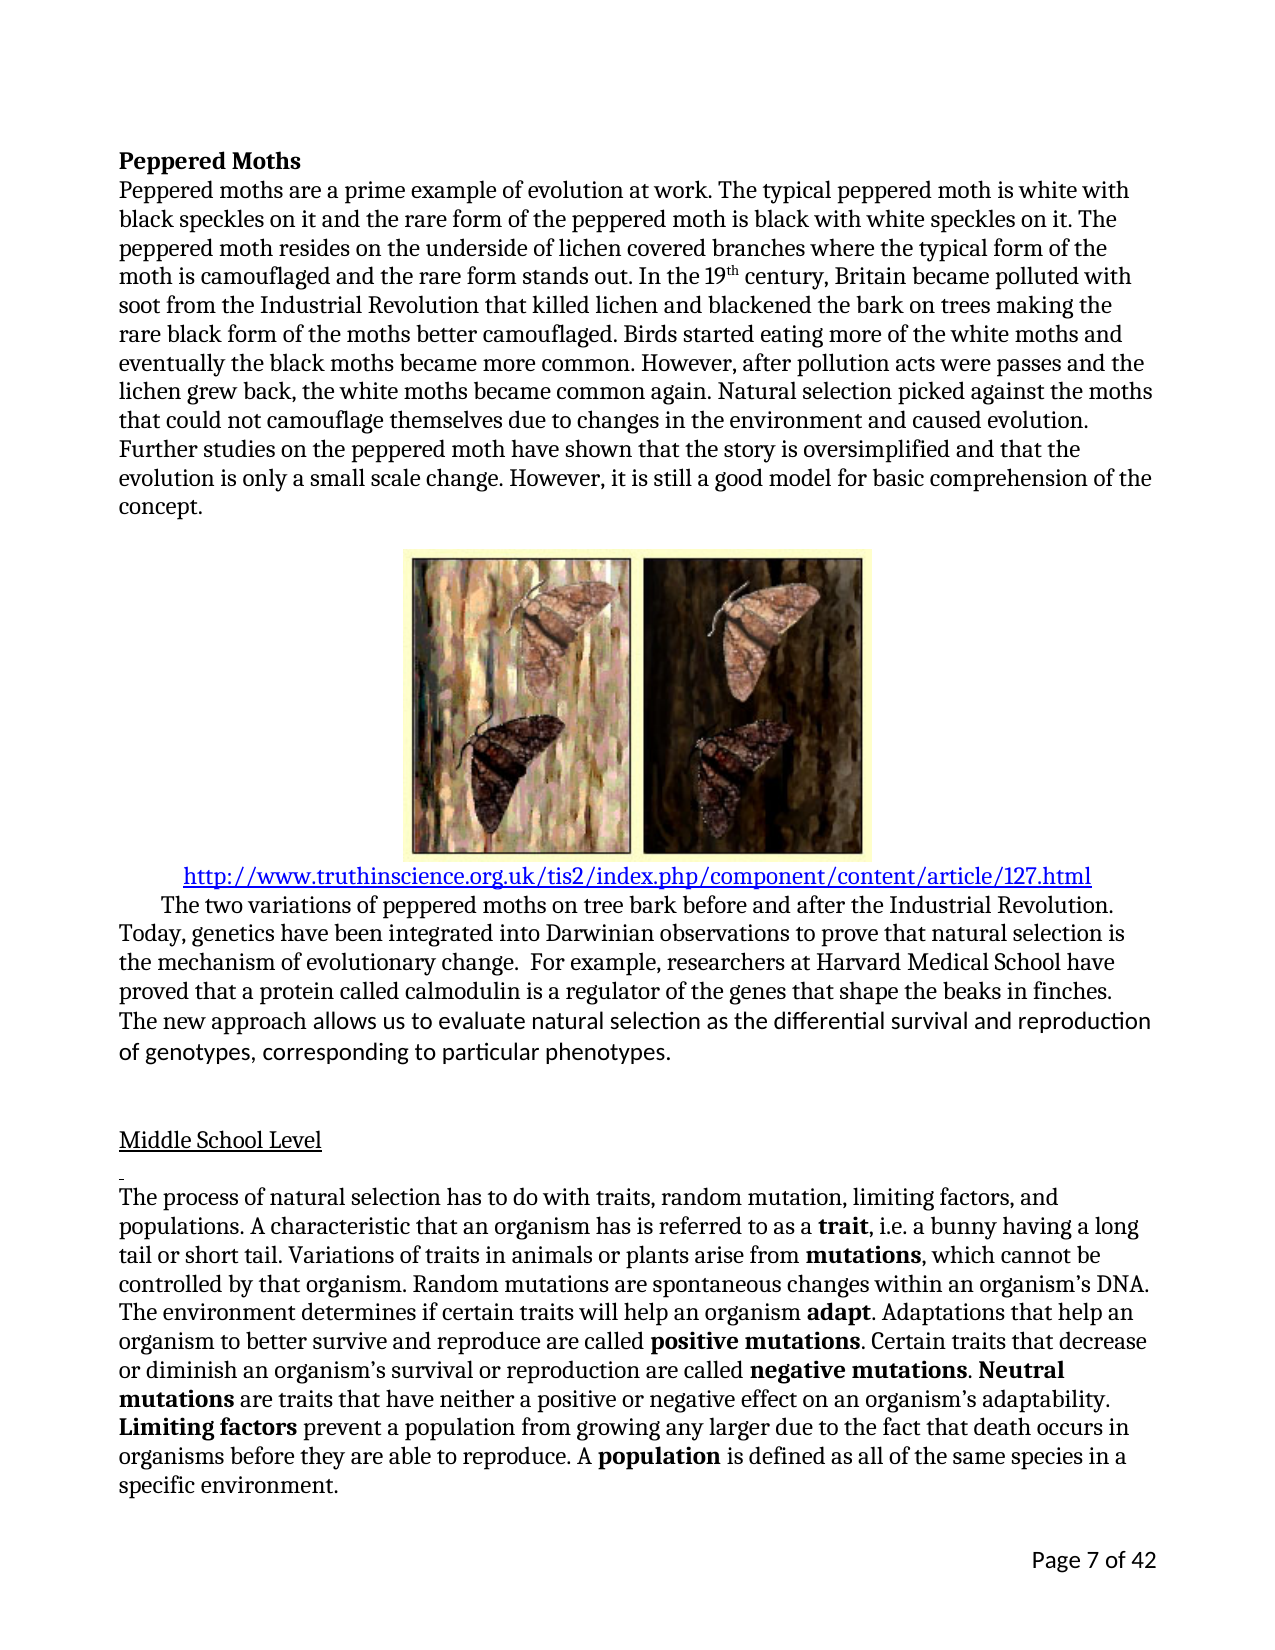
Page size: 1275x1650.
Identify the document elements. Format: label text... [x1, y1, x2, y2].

text Middle School Level [118, 1126, 1156, 1154]
text http://www.truthinscience.org.uk/tis2/index.php/component/content/article/127.html [118, 862, 1156, 891]
text Today, genetics have been integrated into Darwinian observations to prove that natural selection is the mechanism of evolutionary change. For example, researchers at Harvard Medical School have proved that a protein called calmodulin is a regulator of the genes that shape the beaks in finches. The new approach allows us to evaluate natural selection as the differential survival and reproduction of genotypes, corresponding to particular phenotypes. [118, 919, 1156, 1067]
text Peppered moths are a prime example of evolution at work. The typical peppered moth is white with black speckles on it and the rare form of the peppered moth is black with white speckles on it. The peppered moth resides on the underside of lichen covered branches where the typical form of the moth is camouflaged and the rare form stands out. In the 19th century, Britain became polluted with soot from the Industrial Revolution that killed lichen and blackened the bark on trees making the rare black form of the moths better camouflaged. Birds started eating more of the white moths and eventually the black moths became more common. However, after pollution acts were passes and the lichen grew back, the white moths became common again. Natural selection picked against the moths that could not camouflage themselves due to changes in the environment and caused evolution. Further studies on the peppered moth have shown that the story is oversimplified and that the evolution is only a small scale change. However, it is still a good model for basic comprehension of the concept. [118, 176, 1156, 521]
picture [403, 549, 872, 862]
text The process of natural selection has to do with traits, random mutation, limiting factors, and populations. A characteristic that an organism has is referred to as a trait, i.e. a bunny having a long tail or short tail. Variations of traits in animals or plants arise from mutations, which cannot be controlled by that organism. Random mutations are spontaneous changes within an organism’s DNA. The environment determines if certain traits will help an organism adapt. Adaptations that help an organism to better survive and reproduce are called positive mutations. Certain traits that decrease or diminish an organism’s survival or reproduction are called negative mutations. Neutral mutations are traits that have neither a positive or negative effect on an organism’s adaptability. Limiting factors prevent a population from growing any larger due to the fact that death occurs in organisms before they are able to reproduce. A population is defined as all of the same species in a specific environment. [118, 1183, 1156, 1499]
text Peppered Moths [118, 147, 1156, 176]
text The two variations of peppered moths on tree bark before and after the Industrial Revolution. [118, 891, 1156, 919]
